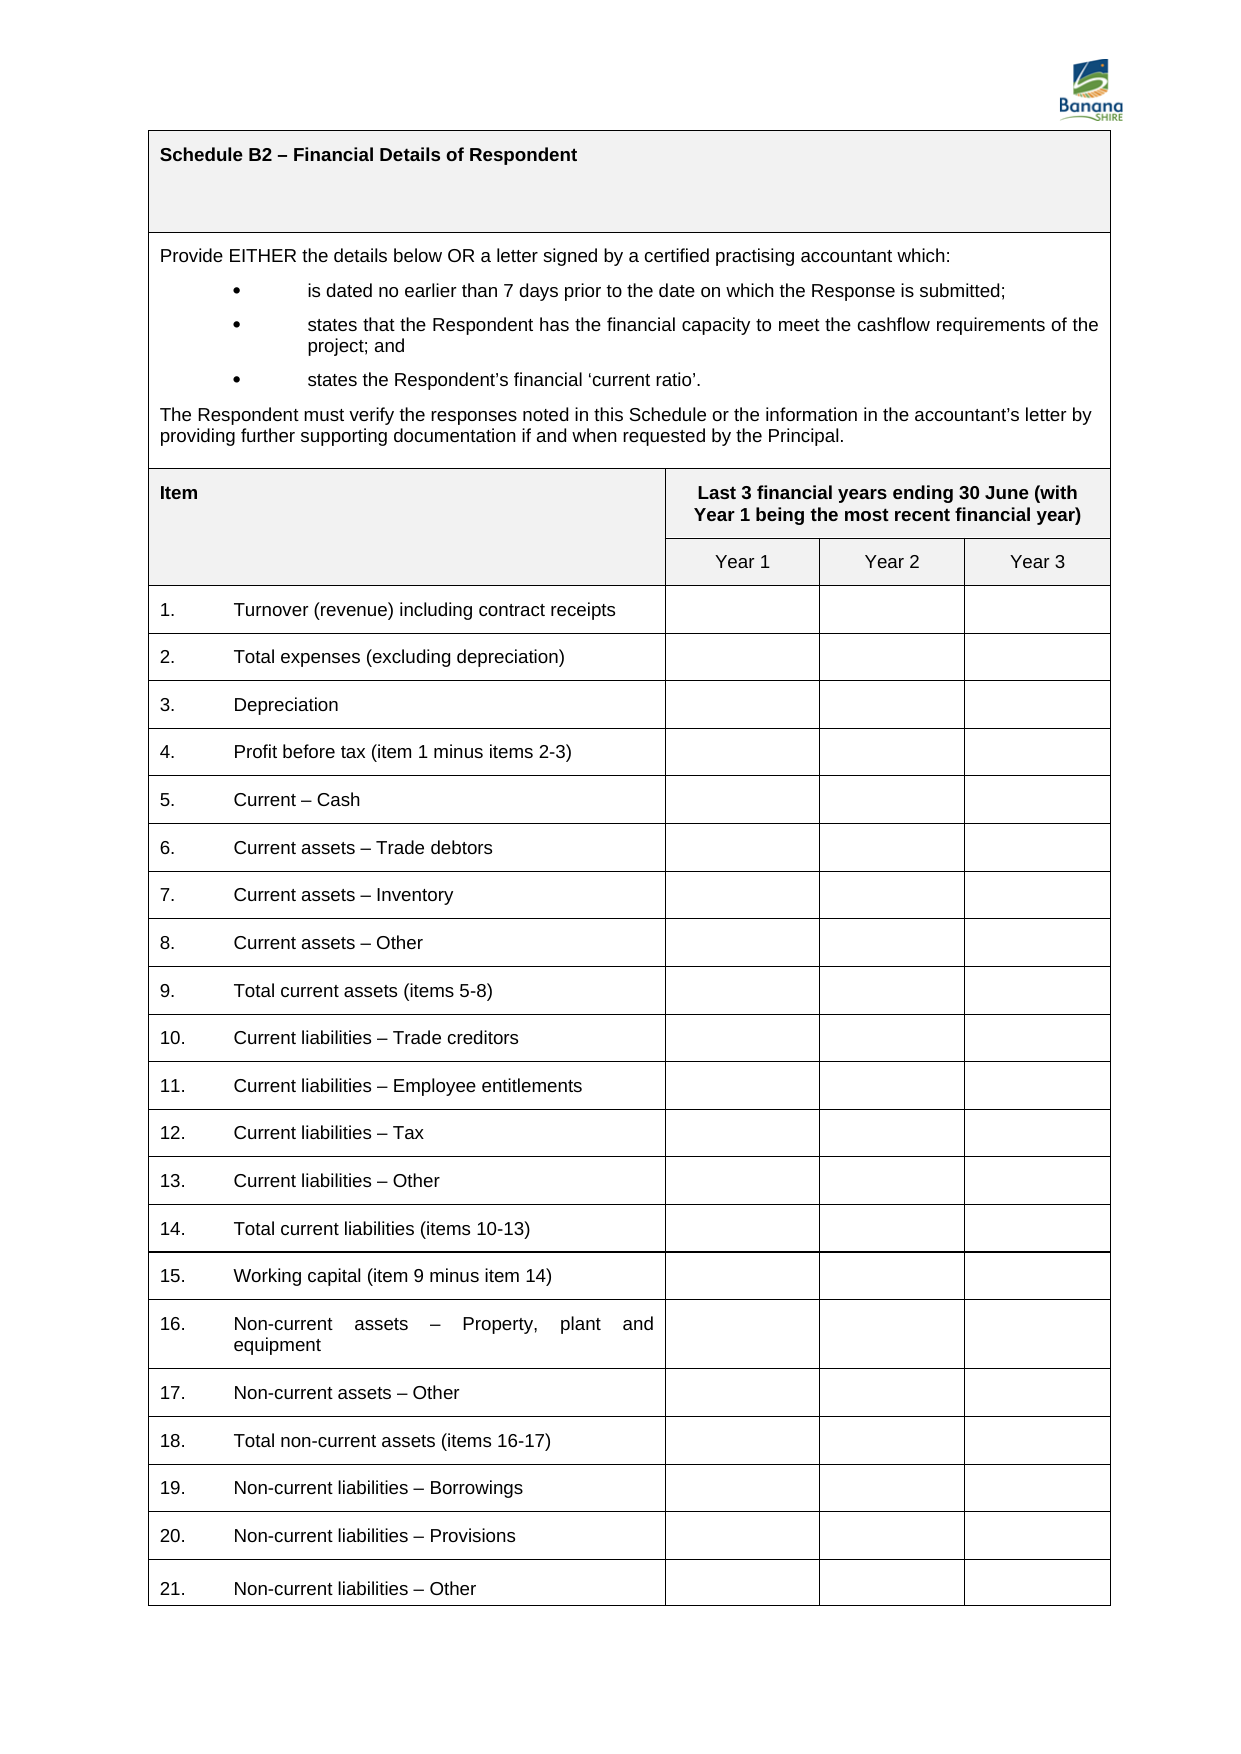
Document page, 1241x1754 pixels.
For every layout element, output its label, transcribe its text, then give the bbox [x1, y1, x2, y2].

table_cell [820, 1512, 964, 1559]
table_cell [965, 967, 1110, 1013]
table_cell [965, 1110, 1110, 1156]
table_cell [666, 729, 819, 775]
table_cell Total non-current assets (items 16-17) [149, 1417, 665, 1463]
table_cell Year 2 [820, 539, 964, 585]
table_cell Current assets – Other [149, 919, 665, 966]
table_cell [666, 872, 819, 918]
table_cell [965, 1062, 1110, 1109]
table_cell [666, 919, 819, 966]
table_cell [666, 681, 819, 728]
table_cell Working capital (item 9 minus item 14) [149, 1253, 665, 1299]
table_cell [820, 919, 964, 966]
table_cell [965, 1465, 1110, 1511]
table_cell [666, 634, 819, 680]
table_cell Current liabilities – Employee entitlements [149, 1062, 665, 1109]
table_cell [965, 1157, 1110, 1204]
table_cell [666, 1560, 819, 1604]
table_cell [666, 1253, 819, 1299]
table_cell [820, 1205, 964, 1251]
table_cell [820, 1062, 964, 1109]
table_cell [965, 776, 1110, 823]
table_cell [666, 824, 819, 871]
table_cell Current assets – Inventory [149, 872, 665, 918]
table_cell Non-current assets – Property, plant and equipment [149, 1300, 665, 1368]
table_cell [666, 1062, 819, 1109]
table_cell [965, 919, 1110, 966]
table_cell [965, 824, 1110, 871]
table_cell [820, 967, 964, 1013]
table_cell Current liabilities – Other [149, 1157, 665, 1204]
table_cell Non-current assets – Other [149, 1369, 665, 1416]
table_cell Last 3 financial years ending 30 June (with Year 1 being the most recent financial year) [666, 469, 1110, 537]
table_cell [666, 1205, 819, 1251]
table_cell [965, 729, 1110, 775]
table_cell Current liabilities – Tax [149, 1110, 665, 1156]
table_cell [820, 1300, 964, 1368]
table_cell Year 3 [965, 539, 1110, 585]
table_cell Current assets – Trade debtors [149, 824, 665, 871]
table_cell Profit before tax (item 1 minus items 2-3) [149, 729, 665, 775]
table_cell Non-current liabilities – Provisions [149, 1512, 665, 1559]
table_cell [820, 729, 964, 775]
table_cell Year 1 [666, 539, 819, 585]
table_cell [666, 1512, 819, 1559]
table_cell Non-current liabilities – Borrowings [149, 1465, 665, 1511]
table_cell [820, 1417, 964, 1463]
table_cell Provide EITHER the details below OR a letter signed by a certified practising accountant which: is dated no earlier than 7 days prior to the date on which the Response is submitted; states that the Respondent has the financial capacity to meet the cashflow requirements of the project; and states the Respondent’s financial ‘current ratio’. The Respondent must verify the responses noted in this Schedule or the information in the accountant’s letter by providing further supporting documentation if and when requested by the Principal. [149, 233, 1110, 468]
table_cell [820, 1560, 964, 1604]
table_cell Current – Cash [149, 776, 665, 823]
table_cell [820, 1015, 964, 1061]
table_cell [666, 1015, 819, 1061]
table_cell [820, 681, 964, 728]
table_cell [820, 1369, 964, 1416]
table_cell [820, 586, 964, 633]
table_cell [965, 1369, 1110, 1416]
table_cell [820, 1465, 964, 1511]
table_cell [666, 1110, 819, 1156]
picture [1059, 59, 1123, 121]
table_cell [820, 1110, 964, 1156]
table_cell Depreciation [149, 681, 665, 728]
table_cell Turnover (revenue) including contract receipts [149, 586, 665, 633]
table_cell [965, 1015, 1110, 1061]
table_cell [965, 1512, 1110, 1559]
table_cell [666, 1369, 819, 1416]
table_cell [666, 776, 819, 823]
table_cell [149, 1560, 665, 1604]
table_cell [666, 586, 819, 633]
table_cell [666, 1465, 819, 1511]
table_cell [820, 776, 964, 823]
table_cell Current liabilities – Trade creditors [149, 1015, 665, 1061]
table_cell [820, 1157, 964, 1204]
table_cell [965, 681, 1110, 728]
table_cell [965, 586, 1110, 633]
table_cell [965, 1417, 1110, 1463]
table_cell [666, 1417, 819, 1463]
table_cell [666, 1300, 819, 1368]
table_cell Total current liabilities (items 10-13) [149, 1205, 665, 1251]
table_cell [965, 634, 1110, 680]
table_cell Total current assets (items 5-8) [149, 967, 665, 1013]
table_cell [666, 1157, 819, 1204]
table_cell Item [149, 469, 665, 585]
table_cell [965, 1205, 1110, 1251]
table_cell [820, 824, 964, 871]
table_cell Total expenses (excluding depreciation) [149, 634, 665, 680]
table_cell [666, 967, 819, 1013]
table_cell [820, 634, 964, 680]
table_cell [965, 1253, 1110, 1299]
table_cell [965, 872, 1110, 918]
table_header Schedule B2 – Financial Details of Respondent [149, 131, 1110, 232]
table_cell [965, 1300, 1110, 1368]
table_cell [965, 1560, 1110, 1604]
table_cell [820, 872, 964, 918]
table_cell [820, 1253, 964, 1299]
